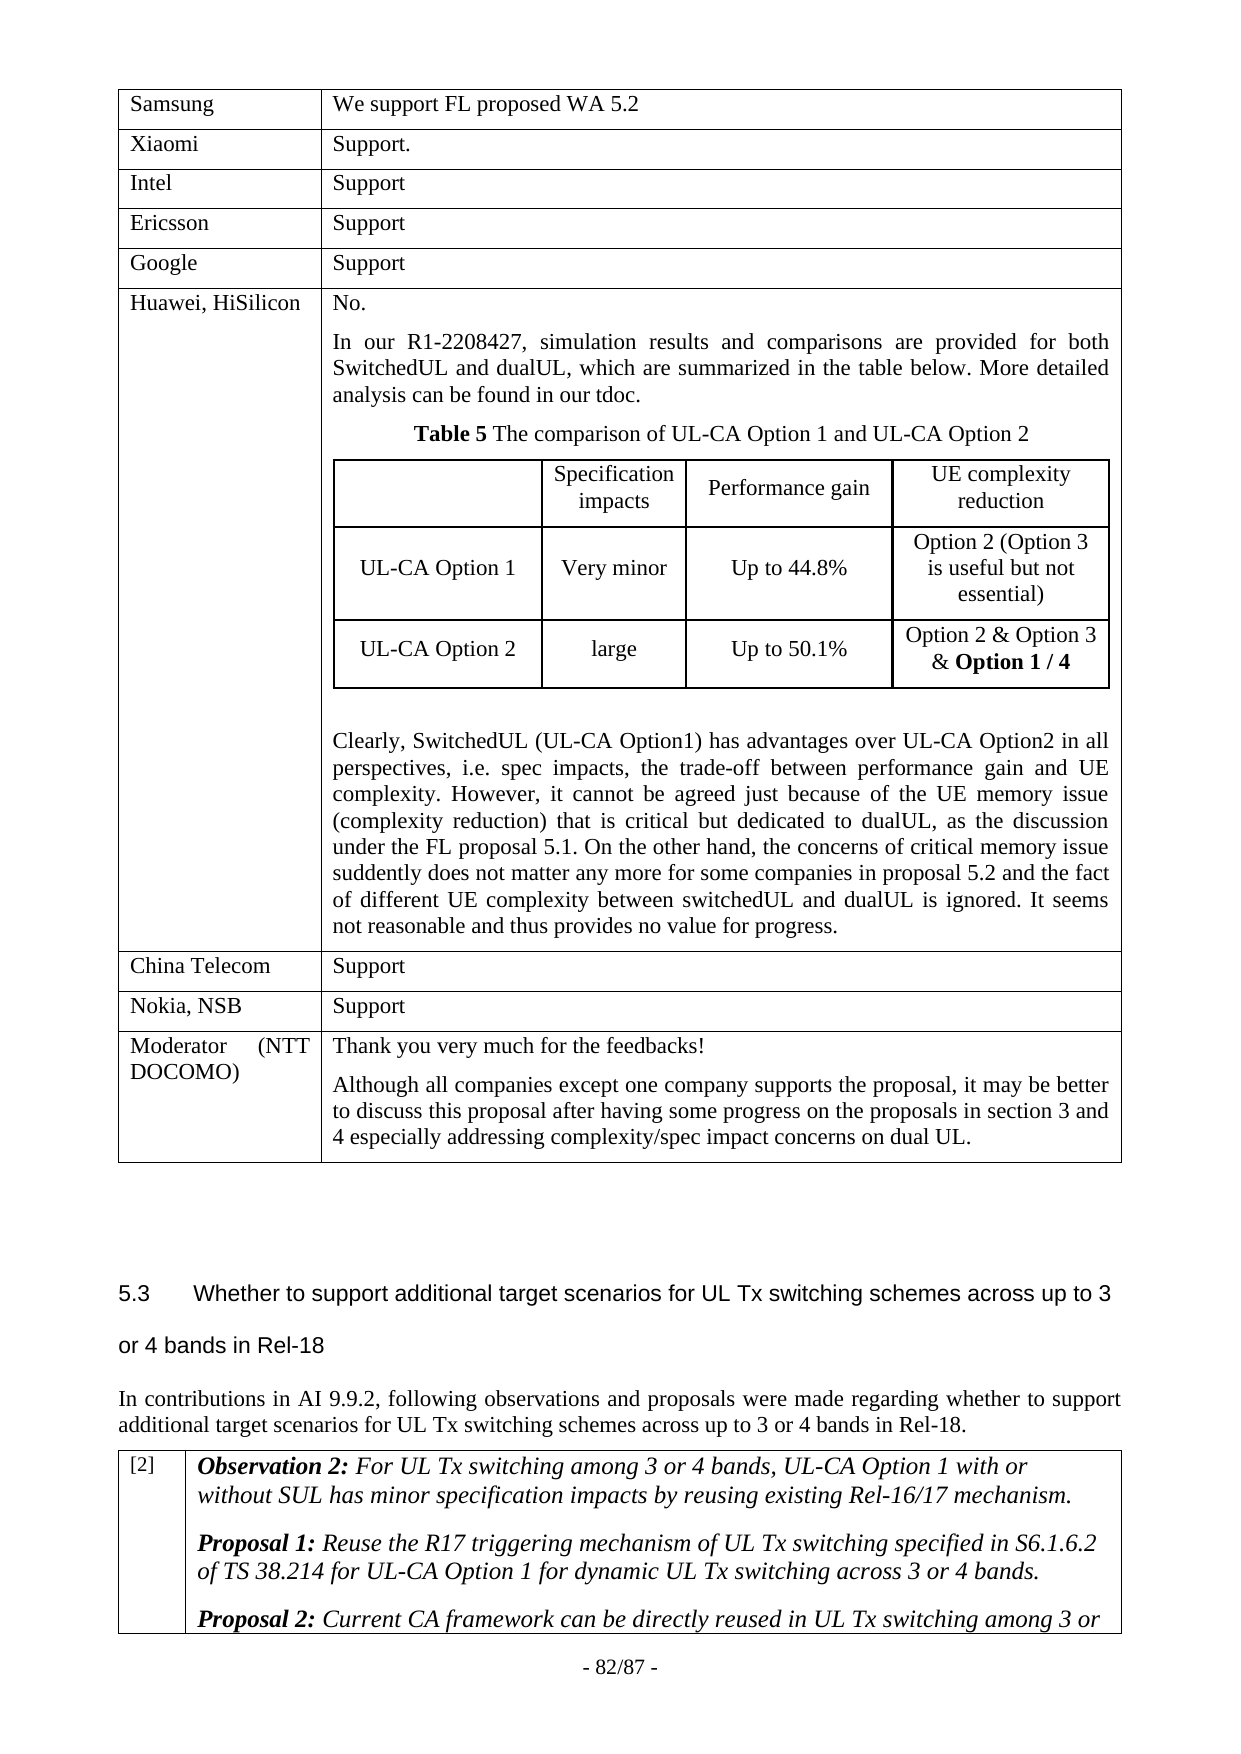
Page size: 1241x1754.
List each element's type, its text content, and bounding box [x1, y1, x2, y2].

table_cell No. In our R1-2208427, simulation results and comparisons are provided for both SwitchedUL and dualUL, which are summarized in the table below. More detailed analysis can be found in our tdoc. Table 5 The comparison of UL-CA Option 1 and UL-CA Option 2 Clearly, SwitchedUL (UL-CA Option1) has advantages over UL-CA Option2 in all perspectives, i.e. spec impacts, the trade-off between performance gain and UE complexity. However, it cannot be agreed just because of the UE memory issue (complexity reduction) that is critical but dedicated to dualUL, as the discussion under the FL proposal 5.1. On the other hand, the concerns of critical memory issue suddently does not matter any more for some companies in proposal 5.2 and the fact of different UE complexity between switchedUL and dualUL is ignored. It seems not reasonable and thus provides no value for progress. [322, 289, 1121, 951]
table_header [186, 1451, 1121, 1633]
table_cell Huawei, HiSilicon [119, 289, 321, 951]
table_cell We support FL proposed WA 5.2 [322, 90, 1121, 128]
table_cell Support [322, 952, 1121, 991]
table_header [2] [119, 1451, 185, 1633]
table_cell Nokia, NSB [119, 992, 321, 1031]
table_cell Intel [119, 170, 321, 208]
table_cell Support [322, 170, 1121, 208]
table_cell Support [322, 992, 1121, 1031]
table_cell Xiaomi [119, 130, 321, 168]
table_cell Thank you very much for the feedbacks! Although all companies except one company supports the proposal, it may be better to discuss this proposal after having some progress on the proposals in section 3 and 4 especially addressing complexity/spec impact concerns on dual UL. [322, 1032, 1121, 1162]
table_cell Google [119, 249, 321, 288]
subtitle 5.3 Whether to support additional target scenarios for UL Tx switching schemes across up to 3 or 4 bands in Rel-18 [118, 1280, 1122, 1359]
table_cell Ericsson [119, 209, 321, 248]
text In contributions in AI 9.9.2, following observations and proposals were made regarding whether to support additional target scenarios for UL Tx switching schemes across up to 3 or 4 bands in Rel-18. [118, 1385, 1122, 1438]
table_cell Support [322, 209, 1121, 248]
table_cell China Telecom [119, 952, 321, 991]
table_cell Moderator (NTT DOCOMO) [119, 1032, 321, 1162]
table_cell Samsung [119, 90, 321, 128]
table_cell Support. [322, 130, 1121, 168]
table_cell Support [322, 249, 1121, 288]
